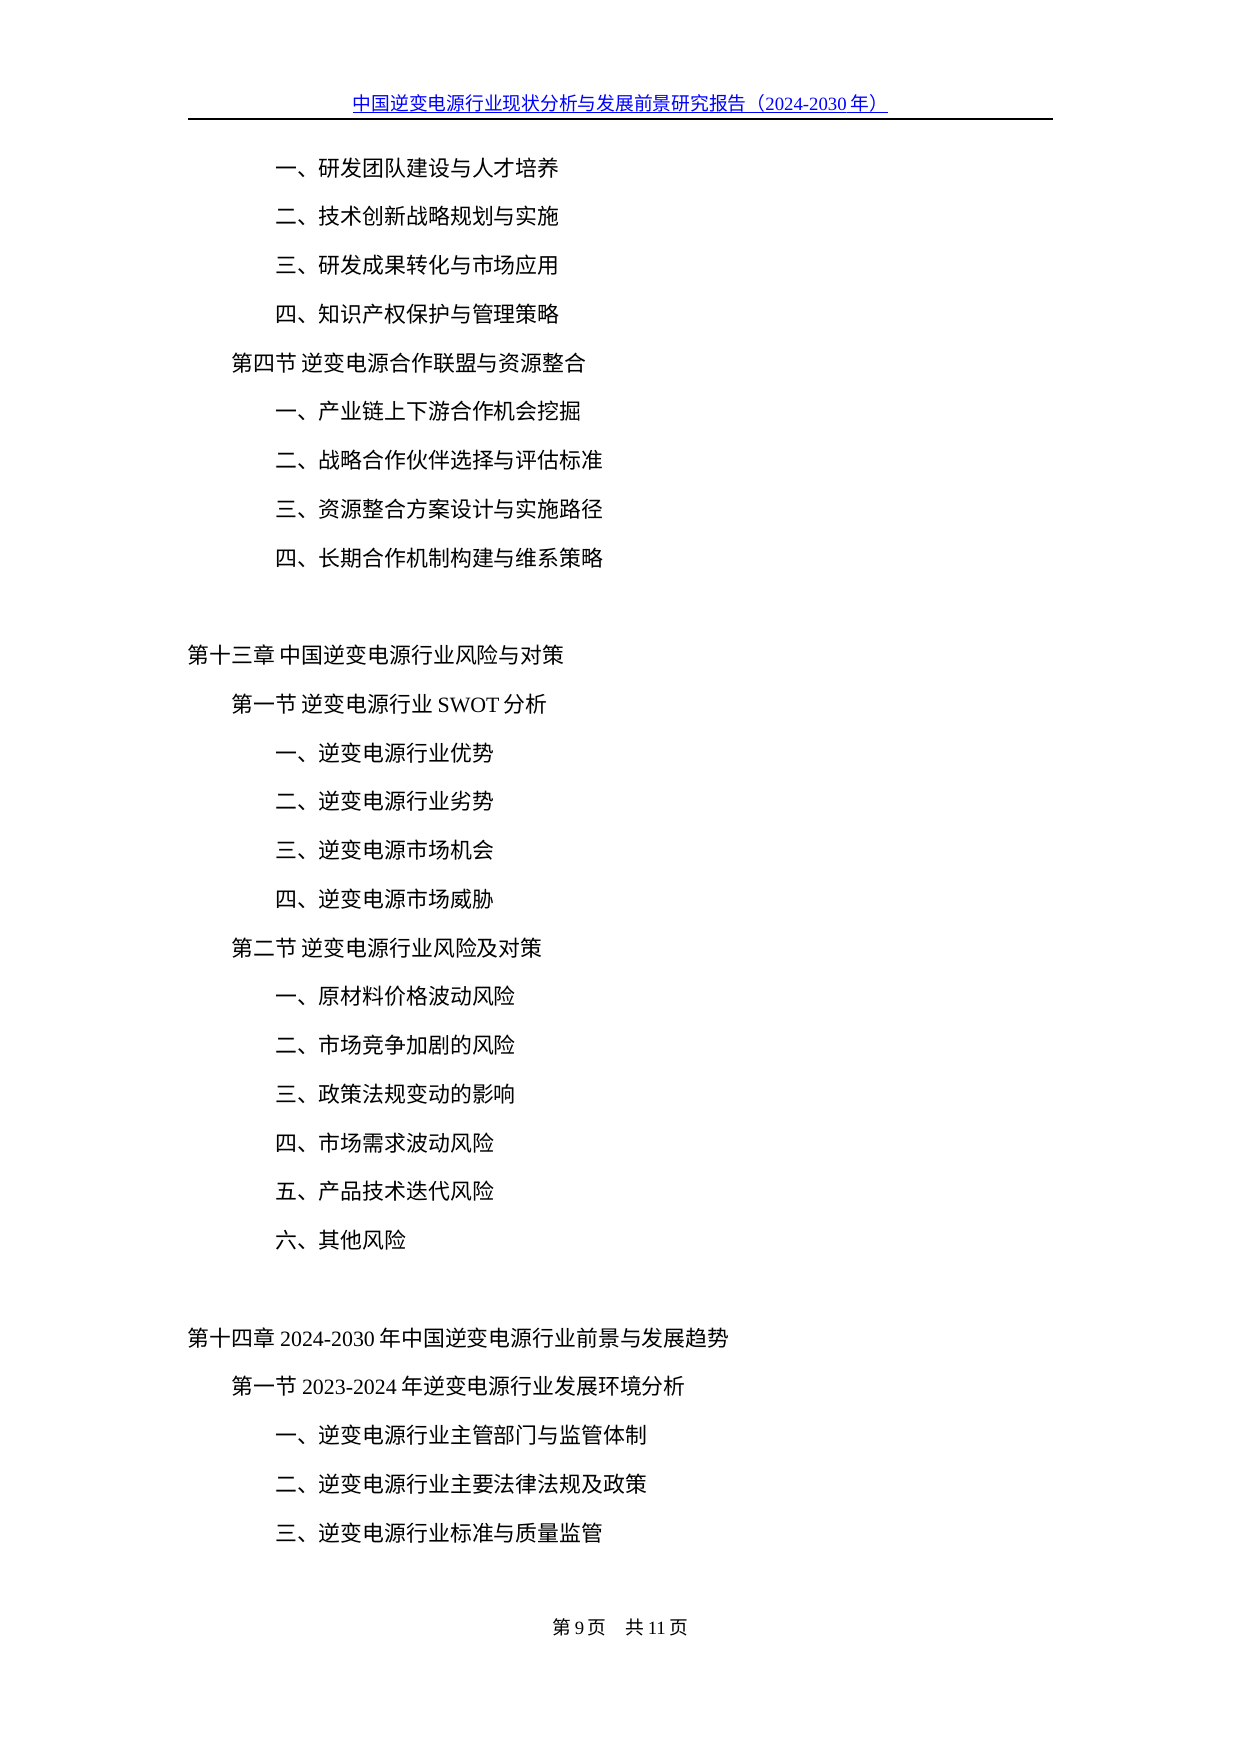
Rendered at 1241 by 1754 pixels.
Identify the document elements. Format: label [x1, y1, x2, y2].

text [187, 150, 1053, 1548]
